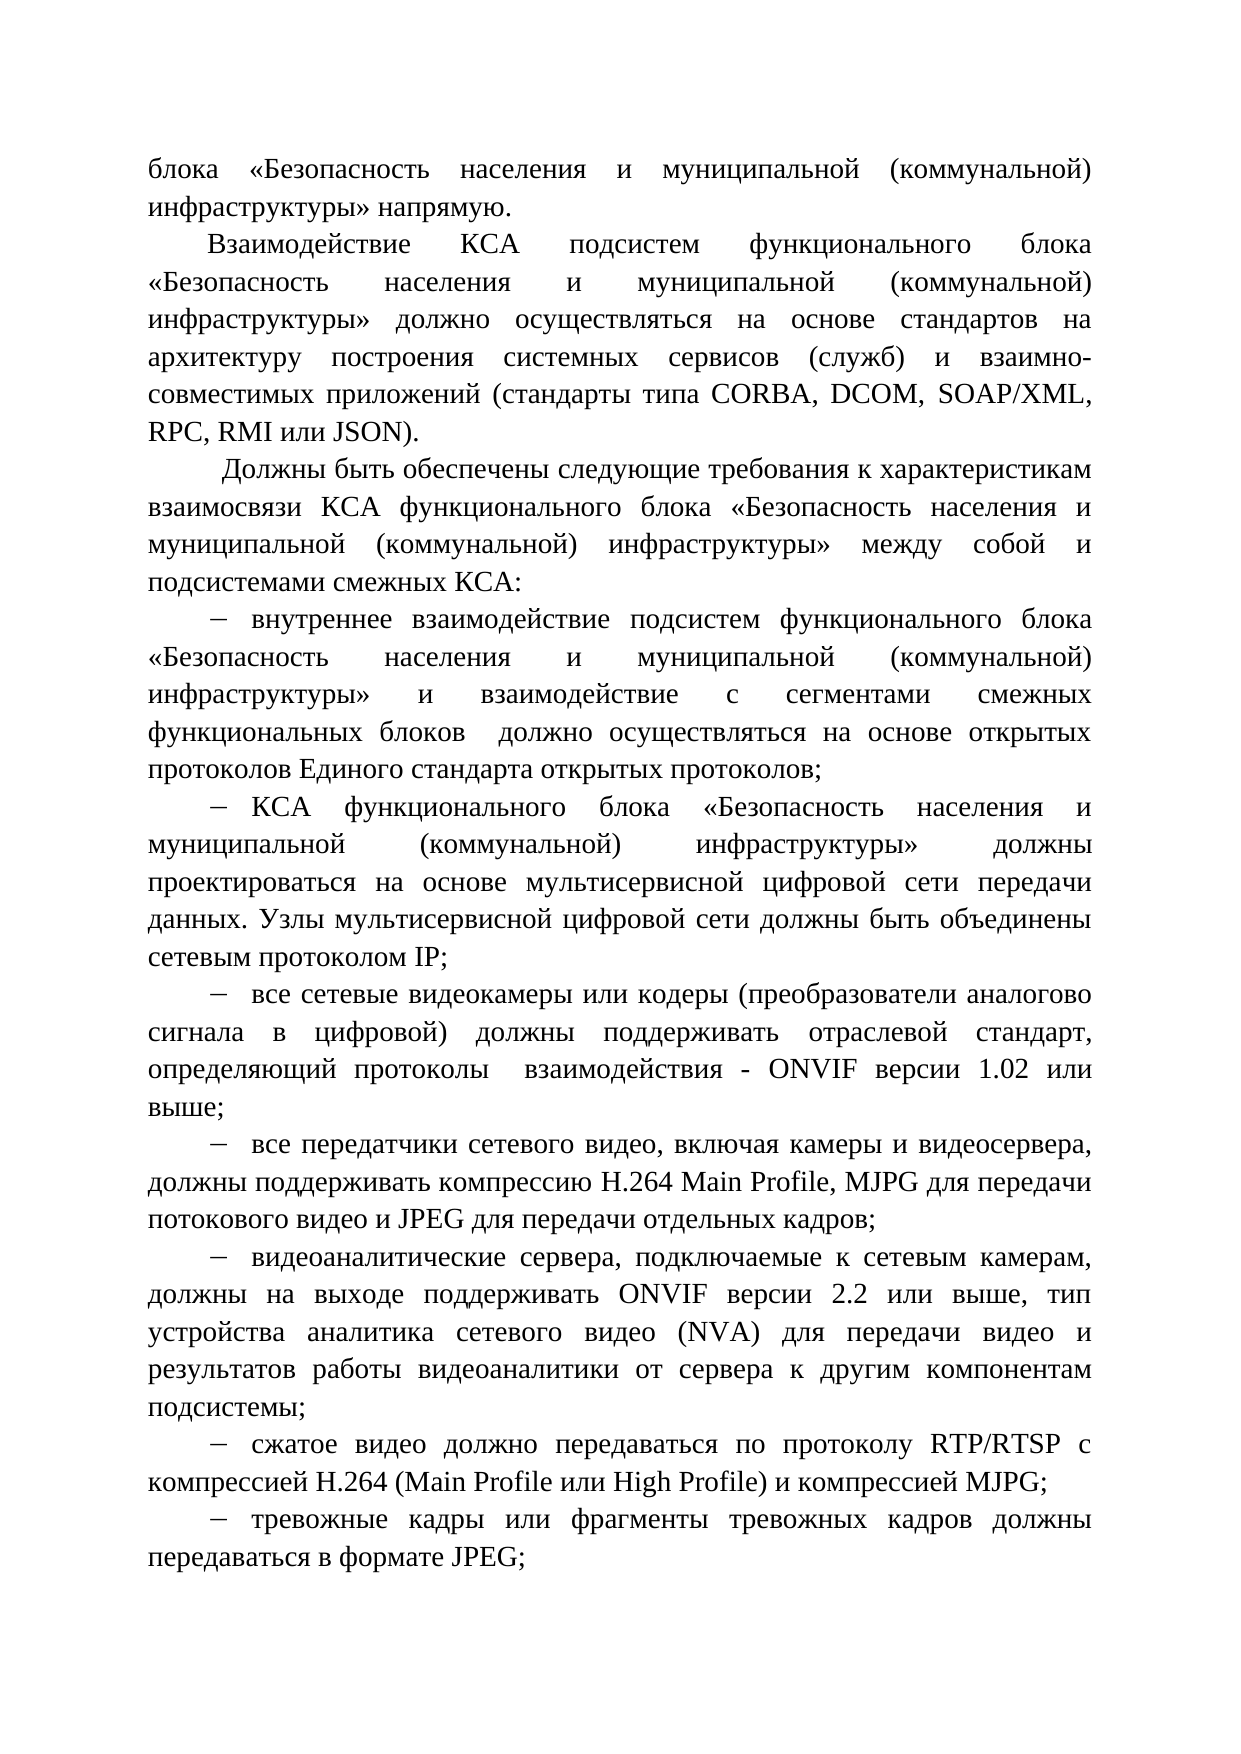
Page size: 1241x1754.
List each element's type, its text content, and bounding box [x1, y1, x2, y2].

text Должны быть обеспечены следующие требования к характеристикам взаимосвязи КСА функционального блока «Безопасность населения и муниципальной (коммунальной) инфраструктуры» между собой и подсистемами смежных КСА: [148, 448, 1092, 598]
text Взаимодействие КСА подсистем функционального блока «Безопасность населения и муниципальной (коммунальной) инфраструктуры» должно осуществляться на основе стандартов на архитектуру построения системных сервисов (служб) и взаимно-совместимых приложений (стандарты типа CORBA, DСОМ, SOAP/XML, RPC, RMI или JSON). [148, 223, 1092, 448]
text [148, 148, 1092, 223]
list сжатое видео должно передаваться по протоколу RTP/RTSP с компрессией H.264 (Main Profile или High Profile) и компрессией MJPG; [148, 1423, 1092, 1498]
list все передатчики сетевого видео, включая камеры и видеосервера, должны поддерживать компрессию H.264 Main Profile, MJPG для передачи потокового видео и JPEG для передачи отдельных кадров; [148, 1123, 1092, 1235]
list все сетевые видеокамеры или кодеры (преобразователи аналогово сигнала в цифровой) должны поддерживать отраслевой стандарт, определяющий протоколы взаимодействия - ONVIF версии 1.02 или выше; [148, 973, 1092, 1123]
list видеоаналитические сервера, подключаемые к сетевым камерам, должны на выходе поддерживать ONVIF версии 2.2 или выше, тип устройства аналитика сетевого видео (NVA) для передачи видео и результатов работы видеоаналитики от сервера к другим компонентам подсистемы; [148, 1235, 1092, 1423]
list внутреннее взаимодействие подсистем функционального блока «Безопасность населения и муниципальной (коммунальной) инфраструктуры» и взаимодействие с сегментами смежных функциональных блоков должно осуществляться на основе открытых протоколов Единого стандарта открытых протоколов; [148, 598, 1092, 785]
list тревожные кадры или фрагменты тревожных кадров должны передаваться в формате JPEG; [148, 1498, 1092, 1573]
list КСА функционального блока «Безопасность населения и муниципальной (коммунальной) инфраструктуры» должны проектироваться на основе мультисервисной цифровой сети передачи данных. Узлы мультисервисной цифровой сети должны быть объединены сетевым протоколом IP; [148, 785, 1092, 973]
